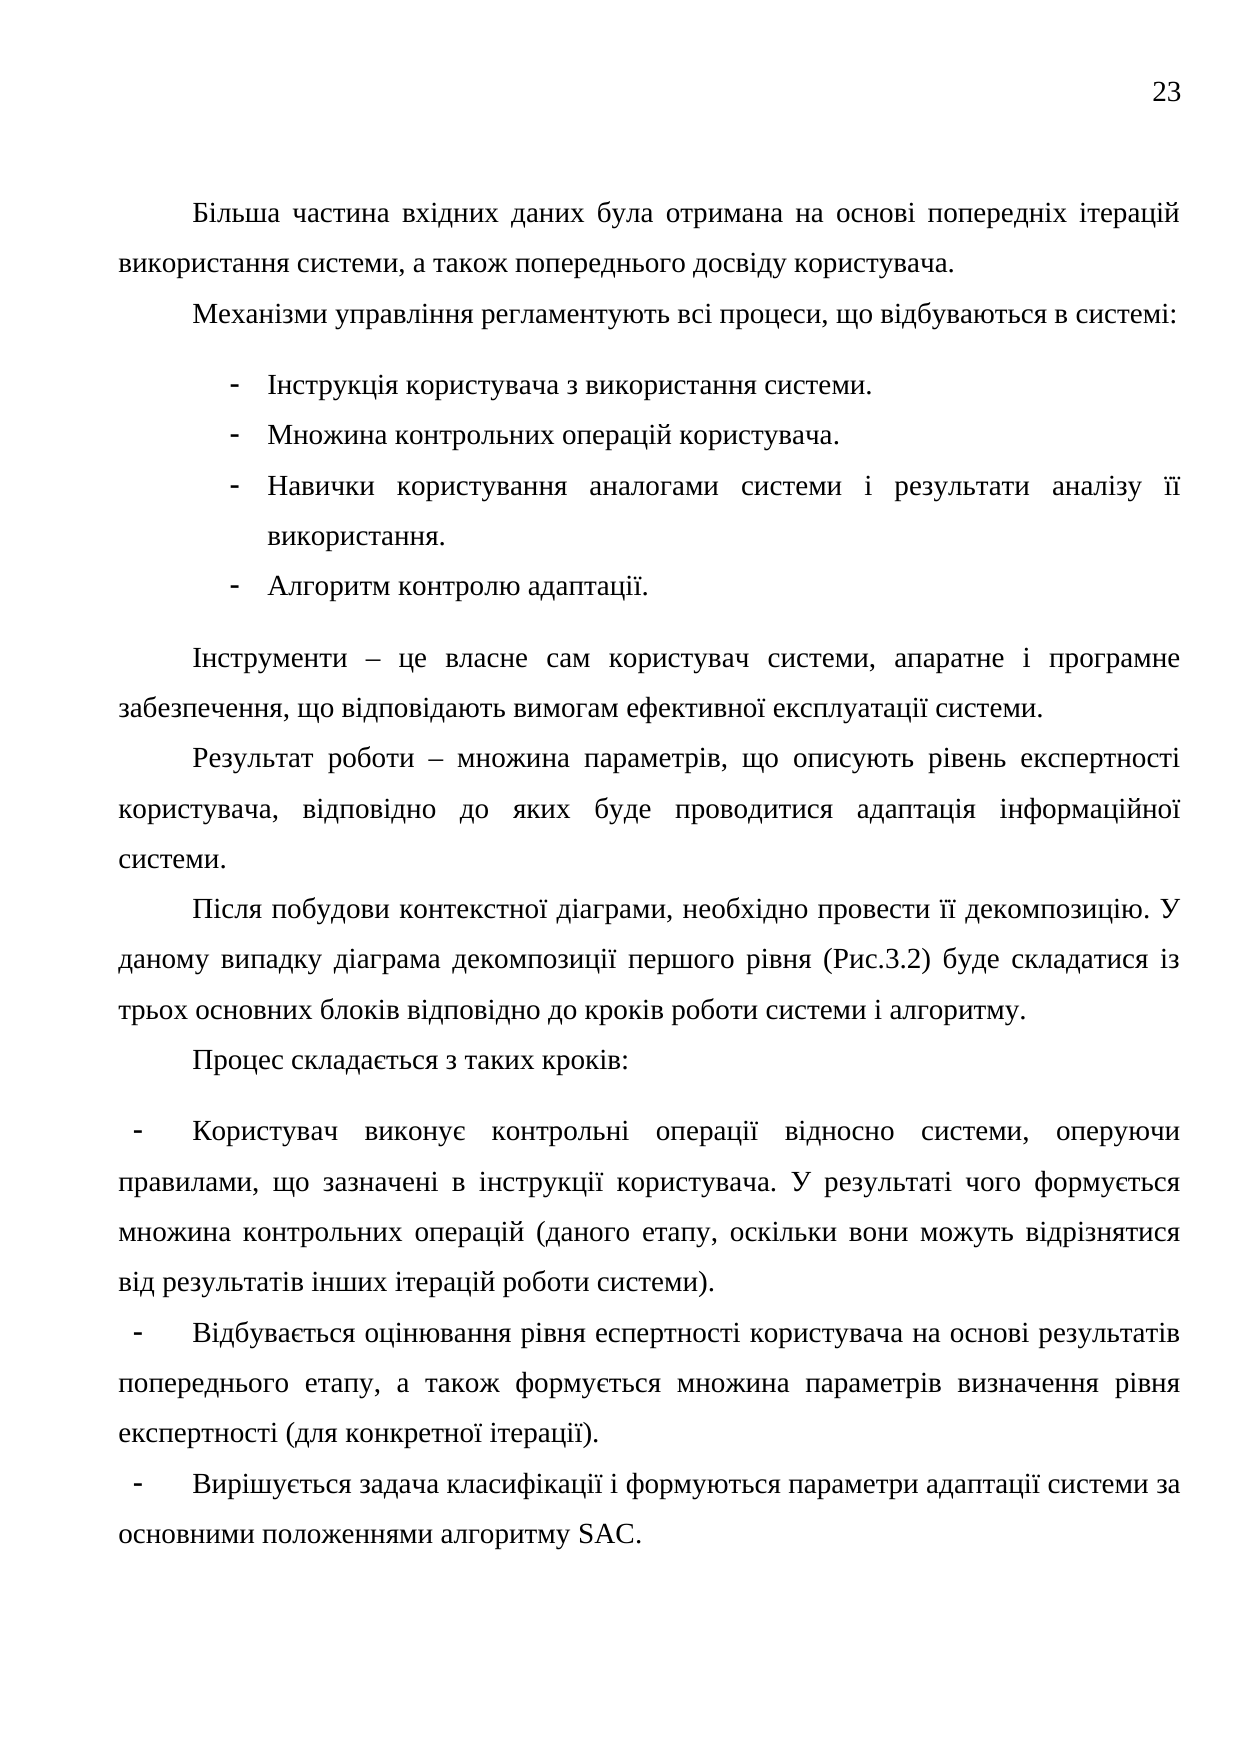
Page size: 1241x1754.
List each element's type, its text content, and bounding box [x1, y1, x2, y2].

list Користувач виконує контрольні операції відносно системи, оперуючи правилами, що зазначені в інструкції користувача. У результаті чого формується множина контрольних операцій (даного етапу, оскільки вони можуть відрізнятися від результатів інших ітерацій роботи системи). [118, 1113, 1181, 1298]
text Більша частина вхідних даних була отримана на основі попередніх ітерацій використання системи, а також попереднього досвіду користувача. [118, 195, 1181, 279]
list Вирішується задача класифікації і формуються параметри адаптації системи за основними положеннями алгоритму SAC. [118, 1466, 1181, 1550]
text Механізми управління регламентують всі процеси, що відбуваються в системі: [118, 296, 1181, 329]
list Алгоритм контролю адаптації. [229, 568, 1181, 602]
list Відбувається оцінювання рівня еспертності користувача на основі результатів попереднього етапу, а також формується множина параметрів визначення рівня експертності (для конкретної ітерації). [118, 1315, 1181, 1449]
text Результат роботи – множина параметрів, що описують рівень експертності користувача, відповідно до яких буде проводитися адаптація інформаційної системи. [118, 740, 1181, 874]
text Інструменти – це власне сам користувач системи, апаратне і програмне забезпечення, що відповідають вимогам ефективної експлуатації системи. [118, 640, 1181, 724]
list Навички користування аналогами системи і результати аналізу її використання. [229, 468, 1181, 552]
list Множина контрольних операцій користувача. [229, 417, 1181, 451]
text Після побудови контекстної діаграми, необхідно провести її декомпозицію. У даному випадку діаграма декомпозиції першого рівня (Рис.3.2) буде складатися із трьох основних блоків відповідно до кроків роботи системи і алгоритму. [118, 891, 1181, 1026]
text Процес складається з таких кроків: [118, 1042, 1181, 1076]
list Інструкція користувача з використання системи. [229, 367, 1181, 401]
